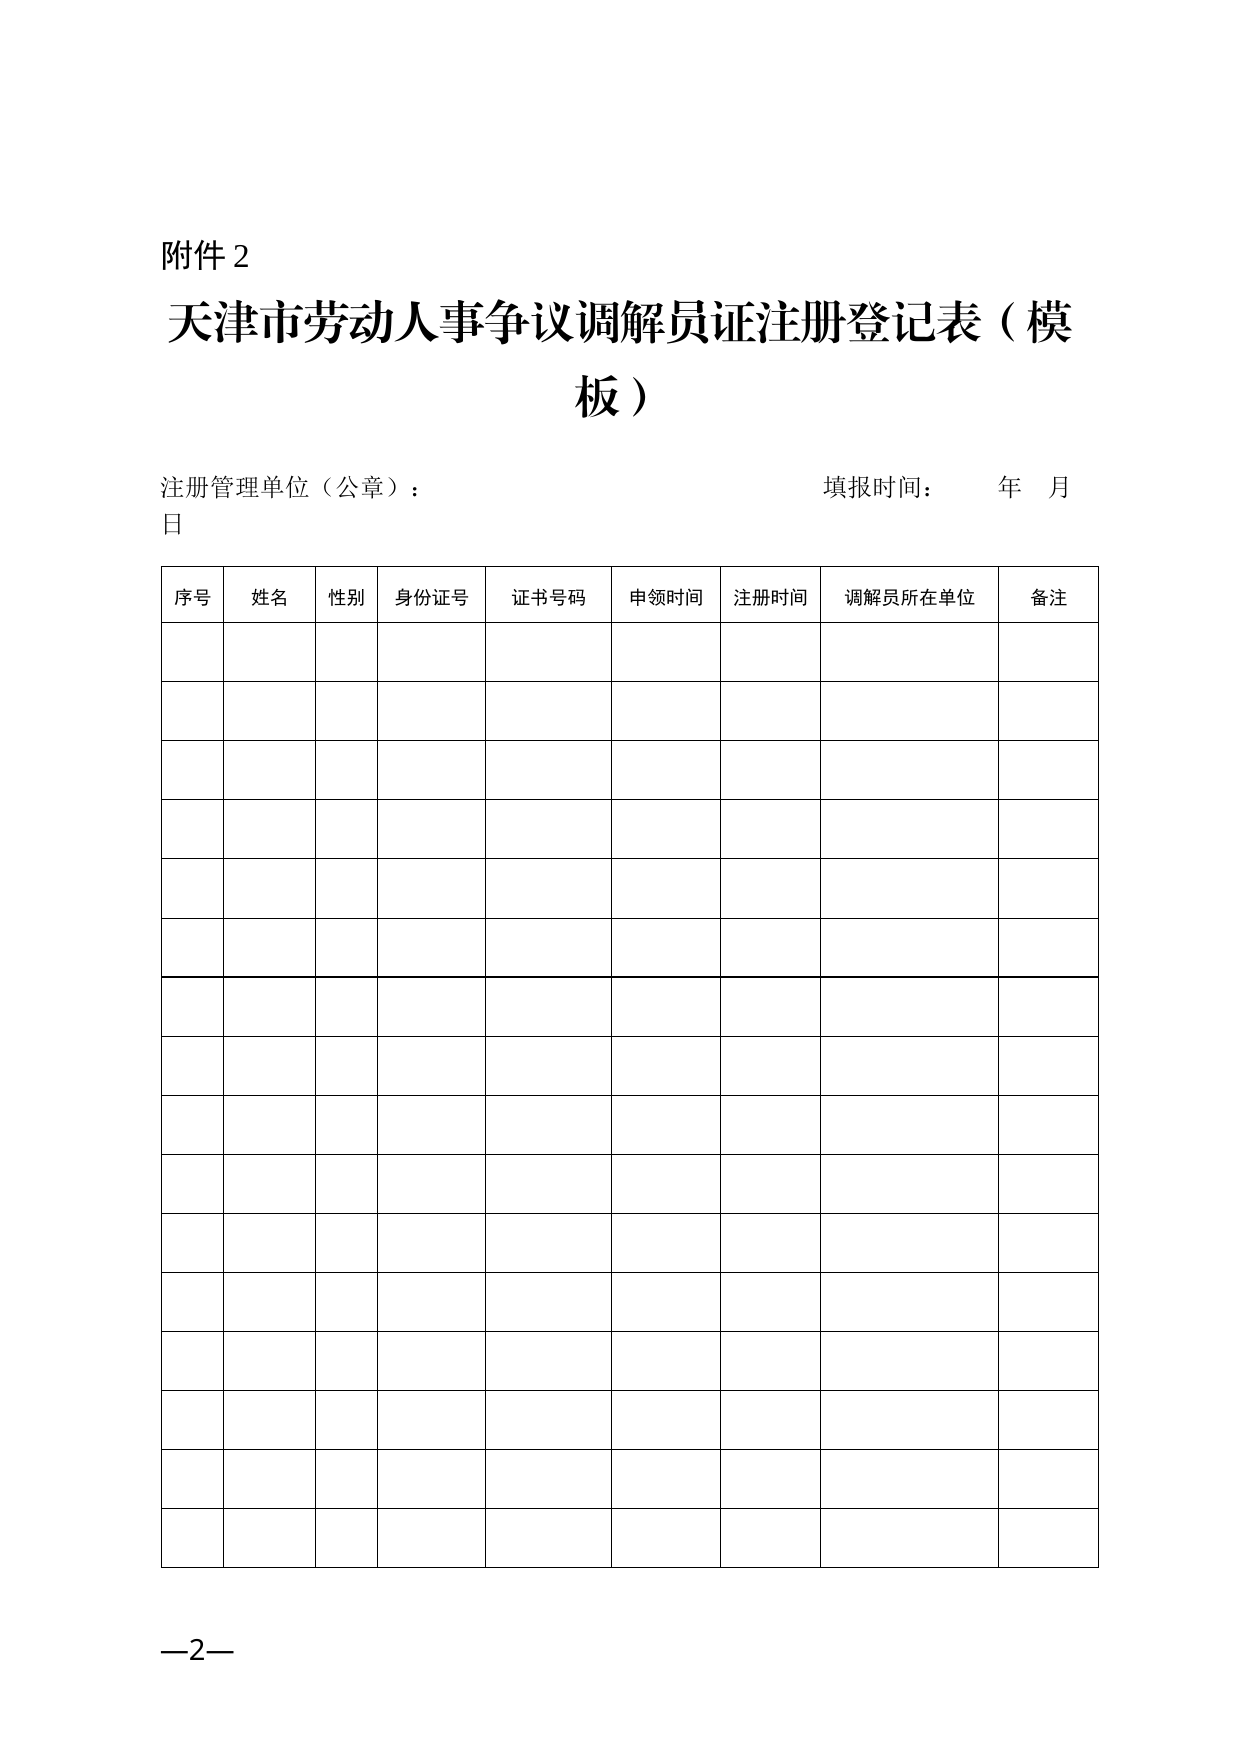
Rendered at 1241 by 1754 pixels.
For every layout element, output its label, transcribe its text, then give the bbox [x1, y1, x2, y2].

table_cell [821, 1450, 998, 1508]
table_cell [612, 1096, 720, 1154]
table_header 备注 [999, 567, 1098, 622]
table_cell [999, 1391, 1098, 1449]
table_cell [999, 978, 1098, 1036]
table_cell [162, 1509, 223, 1567]
table_cell [821, 1509, 998, 1567]
table_cell [612, 1037, 720, 1094]
table_cell [316, 919, 377, 976]
table_cell [378, 1273, 485, 1331]
table_cell [486, 919, 611, 976]
table_cell [721, 919, 820, 976]
text 附件2 [159, 220, 1081, 279]
table_cell [821, 741, 998, 799]
table_cell [224, 919, 315, 976]
table_cell [821, 623, 998, 681]
table_cell [721, 1037, 820, 1094]
table_cell [224, 1273, 315, 1331]
table_header 序号 [162, 567, 223, 622]
table_cell [378, 1096, 485, 1154]
table_cell [721, 1509, 820, 1567]
table_cell [224, 859, 315, 917]
table_cell [821, 1391, 998, 1449]
table_cell [821, 1096, 998, 1154]
table_cell [999, 1214, 1098, 1272]
table_cell [486, 1450, 611, 1508]
table_cell [821, 978, 998, 1036]
table_cell [162, 800, 223, 858]
table_cell [162, 1450, 223, 1508]
table_cell [224, 623, 315, 681]
table_cell [224, 682, 315, 740]
table_header 证书号码 [486, 567, 611, 622]
table_cell [612, 859, 720, 917]
table_cell [162, 1214, 223, 1272]
table_cell [612, 1391, 720, 1449]
table_cell [378, 919, 485, 976]
table_cell [316, 978, 377, 1036]
table_cell [999, 1155, 1098, 1213]
table_cell [999, 800, 1098, 858]
table_cell [612, 682, 720, 740]
table_cell [999, 682, 1098, 740]
table_cell [378, 1509, 485, 1567]
table_cell [224, 1096, 315, 1154]
table_header 性别 [316, 567, 377, 622]
table_cell [821, 1332, 998, 1390]
table_header 身份证号 [378, 567, 485, 622]
table_cell [612, 1155, 720, 1213]
table_cell [486, 1155, 611, 1213]
text 天津市劳动人事争议调解员证注册登记表（模板） [159, 279, 1081, 429]
table_cell [316, 682, 377, 740]
table_cell [316, 1096, 377, 1154]
table_cell [378, 623, 485, 681]
table_cell [999, 919, 1098, 976]
table_cell [821, 682, 998, 740]
table_cell [612, 978, 720, 1036]
table_cell [721, 1273, 820, 1331]
table_cell [612, 1214, 720, 1272]
table_cell [721, 1214, 820, 1272]
table_cell [821, 859, 998, 917]
table_cell [486, 1214, 611, 1272]
text 注册管理单位（公章）： 填报时间： 年 月 日 [159, 466, 1081, 541]
table_cell [999, 1096, 1098, 1154]
table_header 注册时间 [721, 567, 820, 622]
table_cell [999, 1037, 1098, 1094]
table_cell [378, 1450, 485, 1508]
table_cell [999, 1509, 1098, 1567]
table_cell [486, 1391, 611, 1449]
table_cell [224, 1214, 315, 1272]
table_cell [486, 978, 611, 1036]
table_cell [316, 1155, 377, 1213]
table_cell [162, 1332, 223, 1390]
table_cell [162, 741, 223, 799]
table_cell [378, 682, 485, 740]
table_header 姓名 [224, 567, 315, 622]
table_cell [721, 741, 820, 799]
table_cell [999, 1332, 1098, 1390]
table_header 申领时间 [612, 567, 720, 622]
table_cell [316, 1509, 377, 1567]
table_cell [378, 1037, 485, 1094]
table_cell [378, 741, 485, 799]
table_cell [486, 741, 611, 799]
table_cell [162, 1155, 223, 1213]
table_cell [721, 1332, 820, 1390]
table_cell [224, 800, 315, 858]
table_cell [224, 741, 315, 799]
table_cell [224, 1391, 315, 1449]
table_cell [316, 859, 377, 917]
table_cell [316, 1332, 377, 1390]
table_cell [721, 978, 820, 1036]
table_cell [999, 623, 1098, 681]
table_cell [721, 800, 820, 858]
table_cell [378, 1214, 485, 1272]
table_cell [721, 623, 820, 681]
table_cell [224, 1332, 315, 1390]
table_cell [999, 1450, 1098, 1508]
table_cell [821, 1155, 998, 1213]
table_cell [612, 1332, 720, 1390]
table_cell [378, 978, 485, 1036]
table_cell [316, 1450, 377, 1508]
table_cell [486, 682, 611, 740]
table_cell [162, 1037, 223, 1094]
table_cell [486, 623, 611, 681]
table_cell [721, 859, 820, 917]
table_cell [378, 1391, 485, 1449]
table_cell [821, 800, 998, 858]
table_cell [162, 623, 223, 681]
table_cell [612, 623, 720, 681]
table_cell [486, 800, 611, 858]
table_cell [612, 1509, 720, 1567]
table_cell [821, 1214, 998, 1272]
table_cell [162, 1096, 223, 1154]
table_cell [378, 1332, 485, 1390]
table_cell [721, 682, 820, 740]
table_cell [378, 1155, 485, 1213]
table_cell [224, 978, 315, 1036]
table_cell [316, 800, 377, 858]
table_cell [821, 1037, 998, 1094]
table_cell [224, 1450, 315, 1508]
table_cell [612, 741, 720, 799]
table_cell [224, 1037, 315, 1094]
table_cell [316, 741, 377, 799]
table_cell [486, 1037, 611, 1094]
table_cell [378, 859, 485, 917]
table_cell [821, 1273, 998, 1331]
table_cell [721, 1155, 820, 1213]
table_cell [721, 1450, 820, 1508]
table_cell [486, 1273, 611, 1331]
table_cell [486, 1096, 611, 1154]
table_cell [162, 682, 223, 740]
table_cell [821, 919, 998, 976]
table_cell [721, 1096, 820, 1154]
table_cell [316, 1273, 377, 1331]
table_cell [486, 859, 611, 917]
table_cell [486, 1509, 611, 1567]
table_cell [162, 859, 223, 917]
table_cell [316, 1214, 377, 1272]
table_cell [316, 1391, 377, 1449]
table_cell [612, 919, 720, 976]
table_cell [316, 1037, 377, 1094]
table_cell [162, 978, 223, 1036]
table_cell [612, 1450, 720, 1508]
table_cell [162, 1391, 223, 1449]
table_cell [999, 859, 1098, 917]
table_cell [612, 1273, 720, 1331]
table_cell [999, 741, 1098, 799]
table_cell [612, 800, 720, 858]
table_cell [162, 1273, 223, 1331]
table_cell [378, 800, 485, 858]
table_cell [224, 1509, 315, 1567]
table_cell [316, 623, 377, 681]
table_header 调解员所在单位 [821, 567, 998, 622]
table_cell [721, 1391, 820, 1449]
table_cell [224, 1155, 315, 1213]
table_cell [486, 1332, 611, 1390]
table_cell [162, 919, 223, 976]
table_cell [999, 1273, 1098, 1331]
